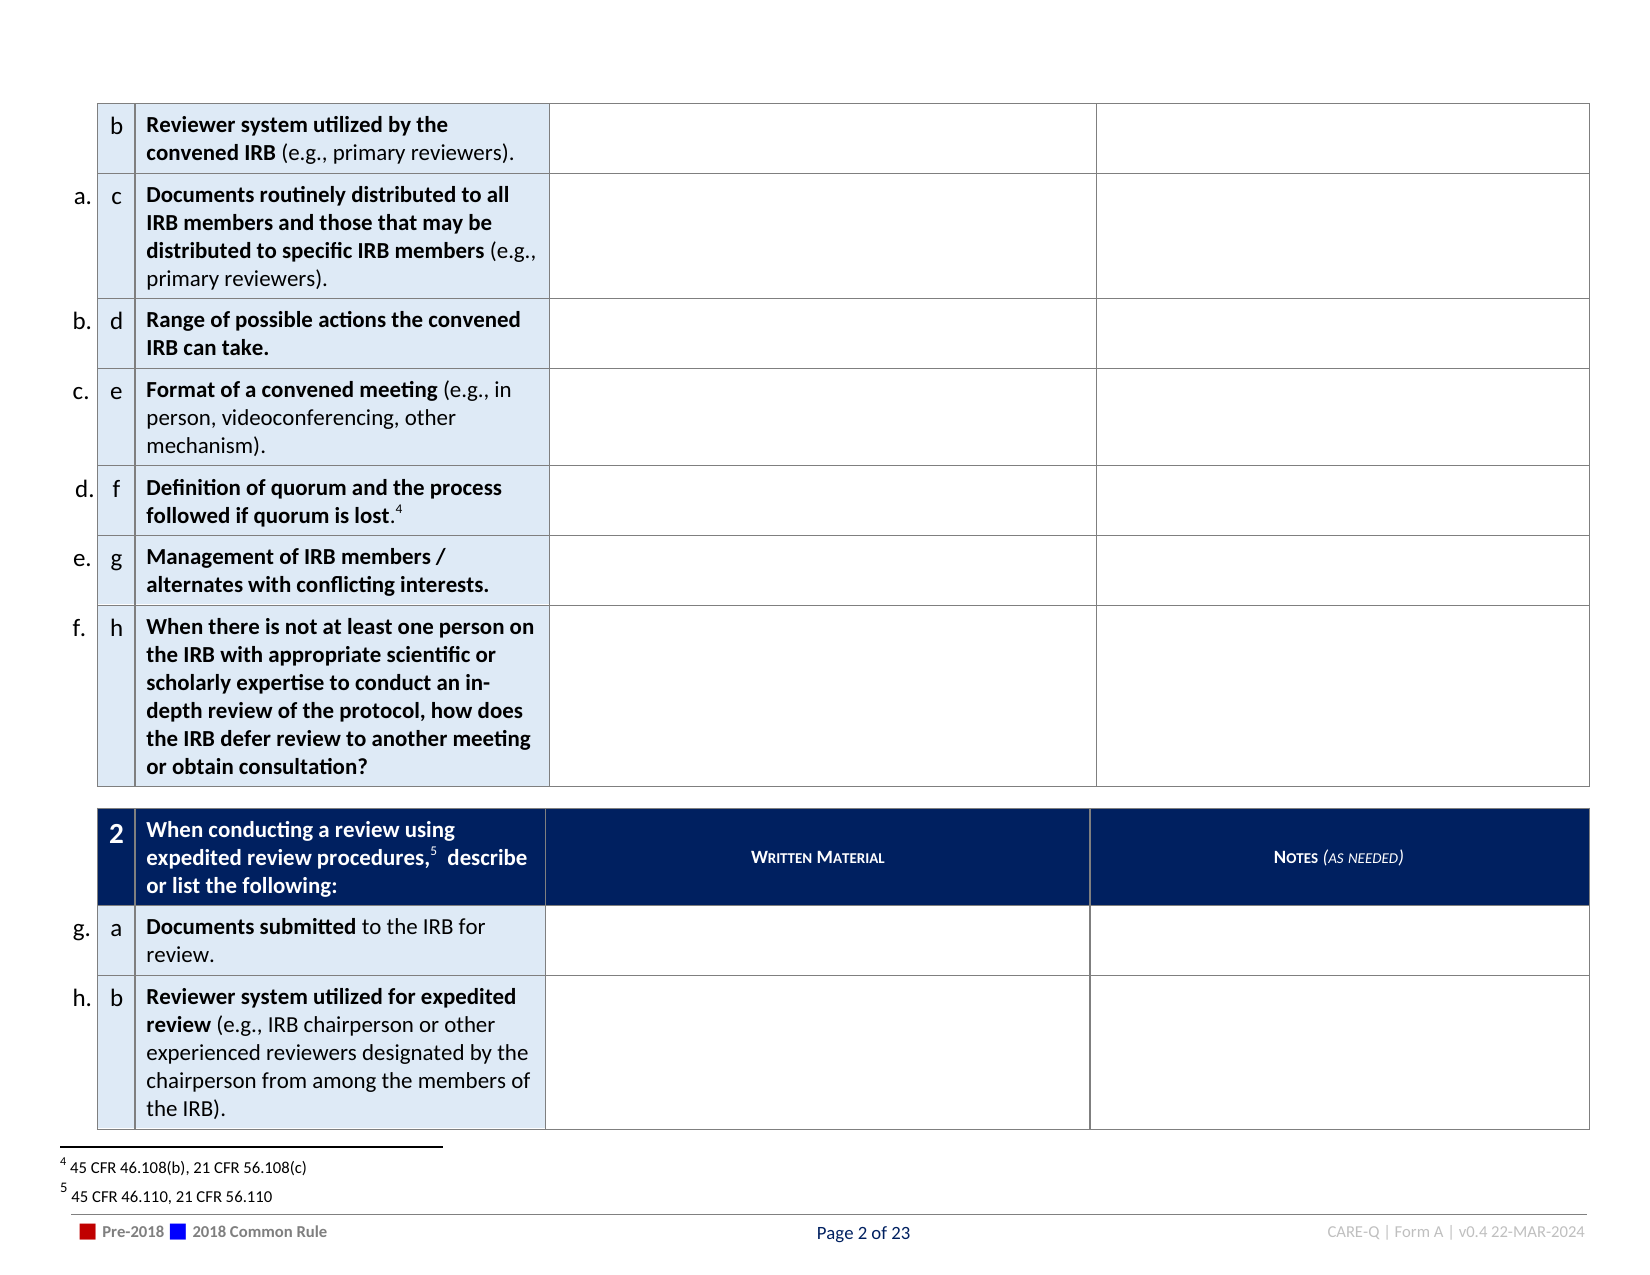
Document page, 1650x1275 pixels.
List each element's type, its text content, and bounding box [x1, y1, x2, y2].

table_cell c [98, 174, 134, 298]
table_cell [550, 606, 1096, 786]
table_header When conducting a review using expedited review procedures, describe or list the following: [136, 809, 545, 905]
table_cell f [98, 466, 134, 535]
table_cell Reviewer system utilized by the convened IRB (e.g., primary reviewers). [136, 104, 549, 173]
table_cell [1097, 369, 1589, 465]
table_cell [550, 369, 1096, 465]
table_cell d [98, 299, 134, 368]
table_cell [550, 466, 1096, 535]
table_cell [1097, 174, 1589, 298]
table_cell [546, 906, 1089, 975]
table_cell [546, 976, 1089, 1128]
table_cell b [98, 104, 134, 173]
table_cell Reviewer system utilized for expedited review (e.g., IRB chairperson or other experienced reviewers designated by the chairperson from among the members of the IRB). [136, 976, 545, 1128]
table_header 2 [98, 809, 134, 905]
table_cell Documents routinely distributed to all IRB members and those that may be distributed to specific IRB members (e.g., primary reviewers). [136, 174, 549, 298]
table_cell [1097, 466, 1589, 535]
table_cell [1097, 299, 1589, 368]
table_cell g [98, 536, 134, 604]
table_cell [1091, 976, 1589, 1128]
table_cell Definition of quorum and the process followed if quorum is lost. [136, 466, 549, 535]
table_cell Range of possible actions the convened IRB can take. [136, 299, 549, 368]
table_cell h [98, 606, 134, 786]
table_cell Management of IRB members / alternates with conflicting interests. [136, 536, 549, 604]
table_cell [1097, 536, 1589, 604]
table_cell [1097, 606, 1589, 786]
table_cell When there is not at least one person on the IRB with appropriate scientific or scholarly expertise to conduct an in-depth review of the protocol, how does the IRB defer review to another meeting or obtain consultation? [136, 606, 549, 786]
table_cell e [98, 369, 134, 465]
table_cell Documents submitted to the IRB for review. [136, 906, 545, 975]
table_cell b [98, 976, 134, 1128]
table_cell [550, 299, 1096, 368]
table_cell [550, 174, 1096, 298]
table_cell [1097, 104, 1589, 173]
table_cell [550, 536, 1096, 604]
table_cell a [98, 906, 134, 975]
table_header Written Material [546, 809, 1089, 905]
table_cell [1091, 906, 1589, 975]
table_cell [550, 104, 1096, 173]
table_cell Format of a convened meeting (e.g., in person, videoconferencing, other mechanism). [136, 369, 549, 465]
table_header Notes (as needed) [1091, 809, 1589, 905]
